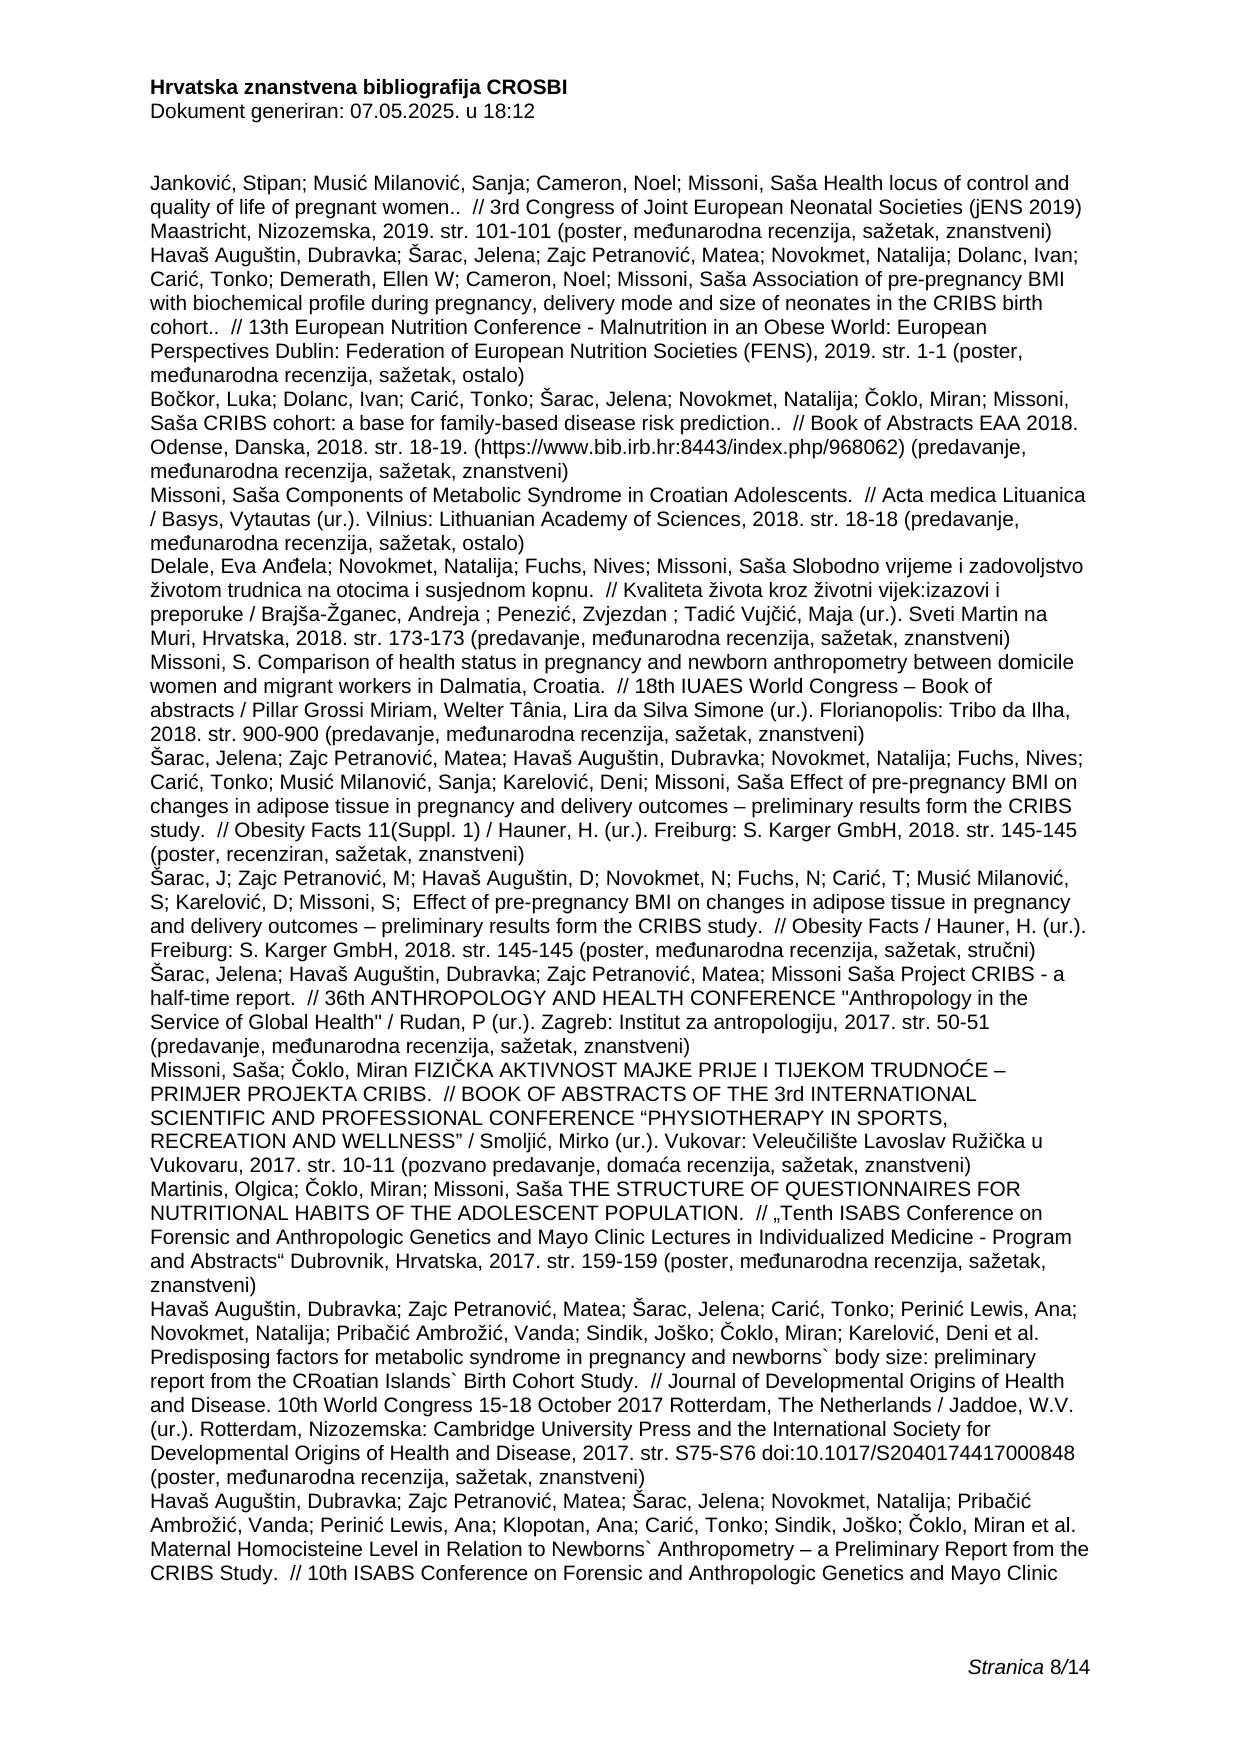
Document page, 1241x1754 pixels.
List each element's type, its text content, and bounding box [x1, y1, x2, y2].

text Missoni, Saša [150, 482, 1090, 554]
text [150, 1489, 1090, 1584]
text Bočkor, Luka; Dolanc, Ivan; Carić, Tonko; Šarac, Jelena; Novokmet, Natalija; Čoklo, Miran; Missoni, Saša [150, 387, 1090, 482]
text Havaš Auguštin, Dubravka; Šarac, Jelena; Zajc Petranović, Matea; Novokmet, Natalija; Dolanc, Ivan; Carić, Tonko; Demerath, Ellen W; Cameron, Noel; Missoni, Saša [150, 243, 1090, 387]
text Šarac, J; Zajc Petranović, M; Havaš Auguštin, D; Novokmet, N; Fuchs, N; Carić, T; Musić Milanović, S; Karelović, D; Missoni, S; [150, 866, 1090, 962]
text Šarac, Jelena; Zajc Petranović, Matea; Havaš Auguštin, Dubravka; Novokmet, Natalija; Fuchs, Nives; Carić, Tonko; Musić Milanović, Sanja; Karelović, Deni; Missoni, Saša [150, 746, 1090, 866]
text Missoni, S. [150, 650, 1090, 746]
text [150, 171, 1090, 243]
text Delale, Eva Anđela; Novokmet, Natalija; Fuchs, Nives; Missoni, Saša [150, 554, 1090, 650]
text Martinis, Olgica; Čoklo, Miran; Missoni, Saša [150, 1177, 1090, 1297]
text Šarac, Jelena; Havaš Auguštin, Dubravka; Zajc Petranović, Matea; Missoni Saša [150, 962, 1090, 1057]
text Missoni, Saša; Čoklo, Miran [150, 1057, 1090, 1177]
text Havaš Auguštin, Dubravka; Zajc Petranović, Matea; Šarac, Jelena; Carić, Tonko; Perinić Lewis, Ana; Novokmet, Natalija; Pribačić Ambrožić, Vanda; Sindik, Joško; Čoklo, Miran; Karelović, Deni et al. [150, 1297, 1090, 1489]
